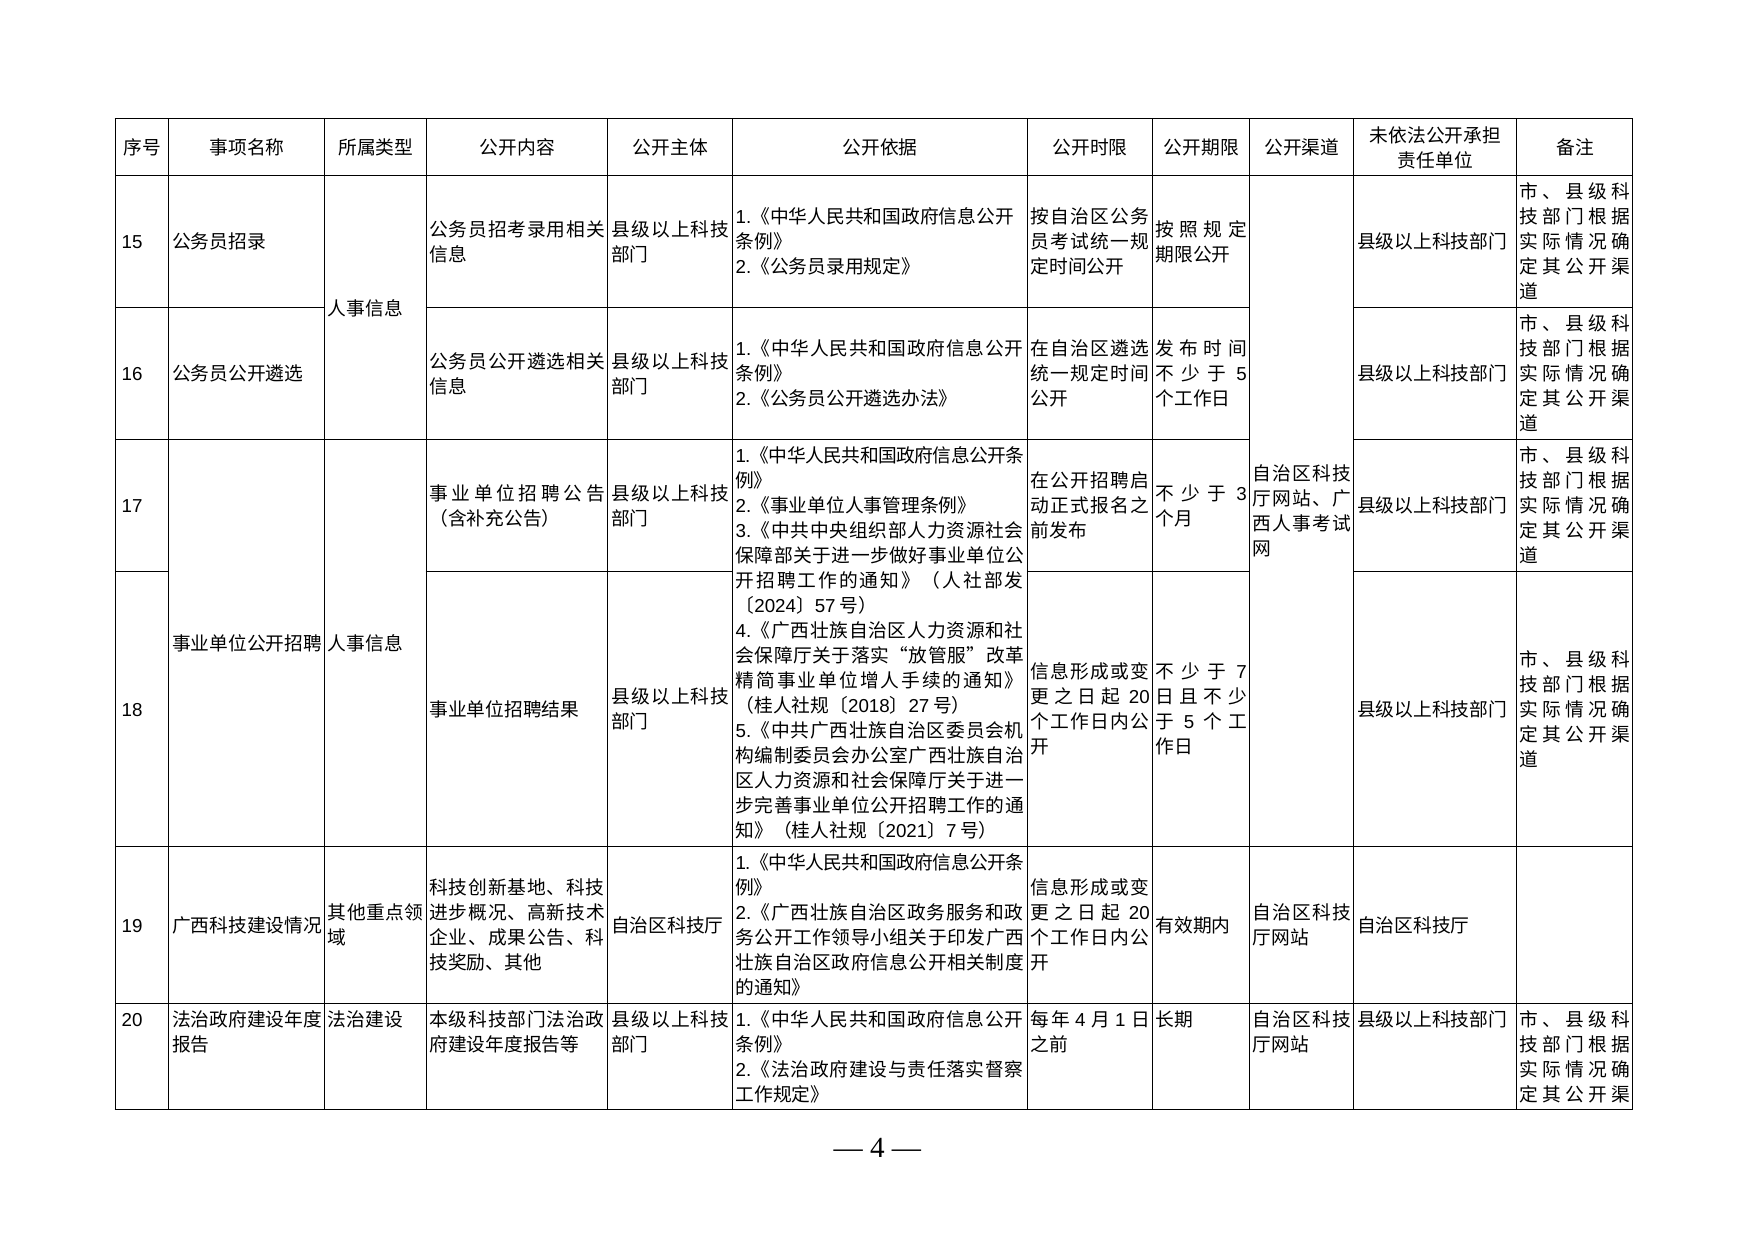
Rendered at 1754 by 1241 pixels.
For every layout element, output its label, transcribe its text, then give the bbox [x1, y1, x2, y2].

table_cell [116, 176, 168, 307]
table_cell 广西科技建设情况 [169, 847, 324, 1002]
table_cell [116, 847, 168, 1002]
table_header 备注 [1517, 119, 1632, 175]
table_cell 市、县级科技部门根据实际情况确定其公开渠道 [1517, 308, 1632, 439]
table_cell 事业单位招聘公告（含补充公告） [427, 440, 607, 571]
table_cell 县级以上科技部门 [608, 440, 732, 571]
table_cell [733, 1004, 1027, 1109]
table_cell 人事信息 [325, 440, 426, 846]
table_header 公开渠道 [1250, 119, 1353, 175]
table_cell [116, 1004, 168, 1109]
table_header 公开主体 [608, 119, 732, 175]
table_cell 法治建设 [325, 1004, 426, 1109]
table_cell 人事信息 [325, 176, 426, 439]
table_cell 市、县级科技部门根据实际情况确定其公开渠道 [1517, 440, 1632, 571]
table_cell 信息形成或变更之日起20个工作日内公开 [1028, 847, 1152, 1002]
table_cell 自治区科技厅 [1354, 847, 1516, 1002]
table_cell [116, 308, 168, 439]
table_cell 事业单位公开招聘 [169, 440, 324, 846]
table_cell 市、县级科技部门根据实际情况确定其公开渠道 [1517, 176, 1632, 307]
table_cell 县级以上科技部门 [1354, 440, 1516, 571]
table_cell 在自治区遴选统一规定时间公开 [1028, 308, 1152, 439]
table_cell 信息形成或变更之日起20个工作日内公开 [1028, 572, 1152, 846]
table_cell 公务员公开遴选相关信息 [427, 308, 607, 439]
table_cell 1.《中华人民共和国政府信息公开条例》 2.《公务员录用规定》 [733, 176, 1027, 307]
table_cell 法治政府建设年度报告 [169, 1004, 324, 1109]
table_cell 有效期内 [1153, 847, 1249, 1002]
table_cell 按自治区公务员考试统一规定时间公开 [1028, 176, 1152, 307]
table_cell 发布时间不少于5个工作日 [1153, 308, 1249, 439]
table_cell 1.《中华人民共和国政府信息公开条例》 2.《广西壮族自治区政务服务和政务公开工作领导小组关于印发广西壮族自治区政府信息公开相关制度的通知》 [733, 847, 1027, 1002]
table_header 公开时限 [1028, 119, 1152, 175]
table_cell 公务员公开遴选 [169, 308, 324, 439]
table_cell 在公开招聘启动正式报名之前发布 [1028, 440, 1152, 571]
table_cell 县级以上科技部门 [1354, 308, 1516, 439]
table_cell 市、县级科技部门根据实际情况确定其公开渠道 [1517, 1004, 1632, 1109]
table_cell [116, 572, 168, 846]
table_cell 自治区科技厅网站 [1250, 847, 1353, 1002]
table_cell [1517, 847, 1632, 1002]
table_cell 县级以上科技部门 [608, 572, 732, 846]
table_cell 1.《中华人民共和国政府信息公开条例》 2.《事业单位人事管理条例》 3.《中共中央组织部人力资源社会保障部关于进一步做好事业单位公开招聘工作的通知》（人社部发〔2024〕57号） 4.《广西壮族自治区人力资源和社会保障厅关于落实“放管服”改革精简事业单位增人手续的通知》（桂人社规〔2018〕27号） 5.《中共广西壮族自治区委员会机构编制委员会办公室广西壮族自治区人力资源和社会保障厅关于进一步完善事业单位公开招聘工作的通知》（桂人社规〔2021〕7号） [733, 440, 1027, 846]
table_cell 县级以上科技部门 [1354, 176, 1516, 307]
table_cell 自治区科技厅 [608, 847, 732, 1002]
table_cell 县级以上科技部门 [1354, 1004, 1516, 1109]
table_cell 县级以上科技部门 [1354, 572, 1516, 846]
table_cell 自治区科技厅网站、广西人事考试网 [1250, 176, 1353, 846]
table_cell [116, 440, 168, 571]
table_cell 公务员招考录用相关信息 [427, 176, 607, 307]
table_cell 市、县级科技部门根据实际情况确定其公开渠道 [1517, 572, 1632, 846]
table_header 未依法公开承担 责任单位 [1354, 119, 1516, 175]
table_cell 按照规定期限公开 [1153, 176, 1249, 307]
table_header 序号 [116, 119, 168, 175]
table_header 事项名称 [169, 119, 324, 175]
table_cell 县级以上科技部门 [608, 176, 732, 307]
table_cell 每年4月1日之前 [1028, 1004, 1152, 1109]
table_header 所属类型 [325, 119, 426, 175]
table_header 公开期限 [1153, 119, 1249, 175]
table_cell 县级以上科技部门 [608, 1004, 732, 1109]
table_cell 公务员招录 [169, 176, 324, 307]
table_header 公开依据 [733, 119, 1027, 175]
table_cell 长期 [1153, 1004, 1249, 1109]
table_cell 县级以上科技部门 [608, 308, 732, 439]
table_cell 不少于7日且不少于5个工作日 [1153, 572, 1249, 846]
table_cell 科技创新基地、科技进步概况、高新技术企业、成果公告、科技奖励、其他 [427, 847, 607, 1002]
table_cell 本级科技部门法治政府建设年度报告等 [427, 1004, 607, 1109]
table_cell 事业单位招聘结果 [427, 572, 607, 846]
table_cell 1.《中华人民共和国政府信息公开条例》 2.《公务员公开遴选办法》 [733, 308, 1027, 439]
table_header 公开内容 [427, 119, 607, 175]
table_cell 自治区科技厅网站 [1250, 1004, 1353, 1109]
table_cell 不少于3个月 [1153, 440, 1249, 571]
table_cell 其他重点领域 [325, 847, 426, 1002]
